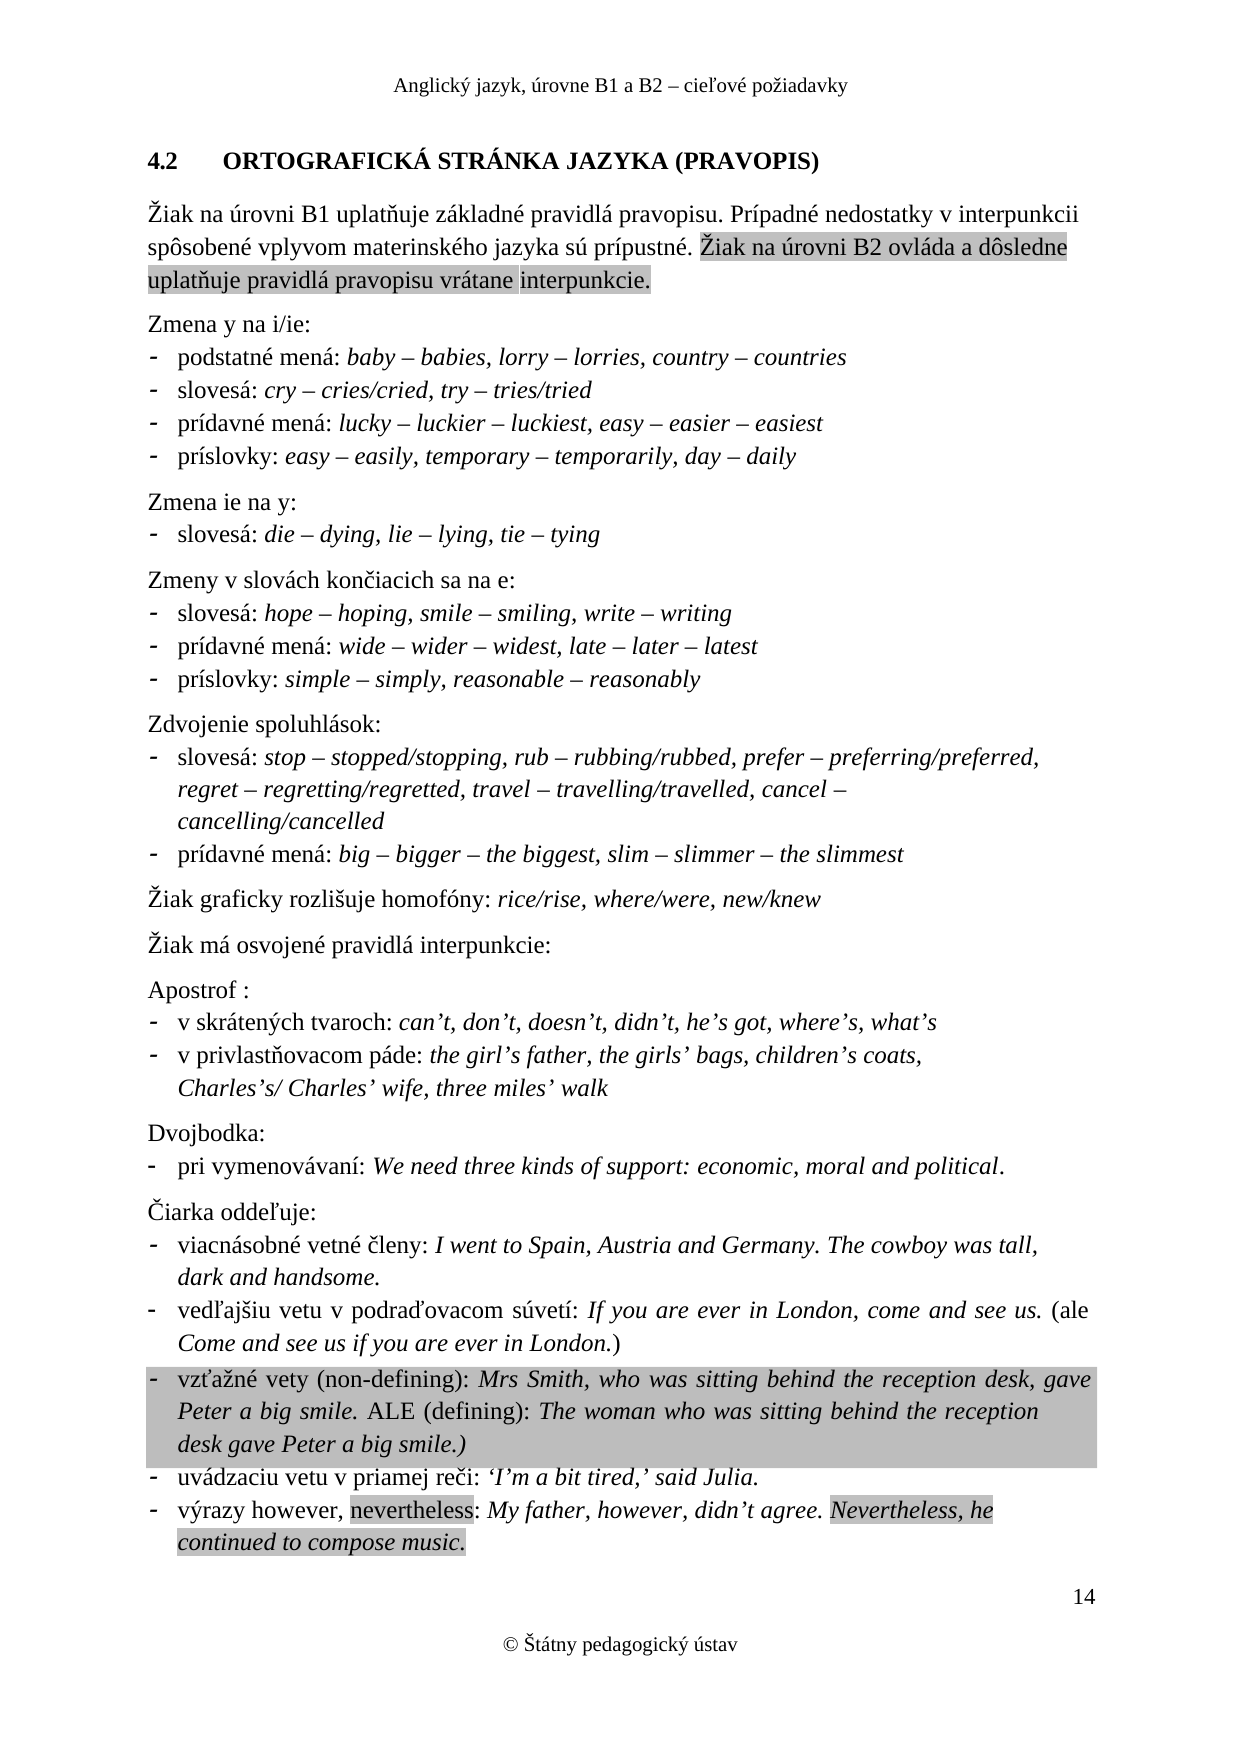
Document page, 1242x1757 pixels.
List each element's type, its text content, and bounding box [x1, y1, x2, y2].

list v skrátených tvaroch: can’t, don’t, doesn’t, didn’t, he’s got, where’s, what’s [147, 1007, 1139, 1036]
list v privlastňovacom páde: the girl’s father, the girls’ bags, children’s coats, Charles’s/ Charles’ wife, three miles’ walk [147, 1041, 1034, 1102]
text Apostrof : [147, 975, 1139, 1003]
text Zdvojenie spoluhlások: [147, 709, 1139, 738]
subtitle ORTOGRAFICKÁ STRÁNKA JAZYKA (PRAVOPIS) [147, 146, 1139, 174]
text Žiak na úrovni B1 uplatňuje základné pravidlá pravopisu. Prípadné nedostatky v interpunkcii spôsobené vplyvom materinského jazyka sú prípustné. Žiak na úrovni B2 ovláda a dôsledne uplatňuje pravidlá pravopisu vrátane interpunkcie. [147, 199, 1081, 294]
list pri vymenovávaní: We need three kinds of support: economic, moral and political. [147, 1151, 1139, 1180]
text Žiak graficky rozlišuje homofóny: rice/rise, where/were, new/knew [147, 884, 1139, 913]
list slovesá: cry – cries/cried, try – tries/tried [147, 375, 1139, 404]
list príslovky: easy – easily, temporary – temporarily, day – daily [147, 441, 1139, 470]
text Zmena y na i/ie: [147, 309, 1139, 338]
list príslovky: simple – simply, reasonable – reasonably [147, 664, 1139, 692]
text Čiarka oddeľuje: [147, 1197, 1139, 1225]
list prídavné mená: big – bigger – the biggest, slim – slimmer – the slimmest [147, 839, 1139, 867]
list výrazy however, nevertheless: My father, however, didn’t agree. Nevertheless, he continued to compose music. [147, 1495, 1001, 1556]
text Žiak má osvojené pravidlá interpunkcie: [147, 930, 1139, 958]
list prídavné mená: wide – wider – widest, late – later – latest [147, 631, 1139, 659]
list viacnásobné vetné členy: I went to Spain, Austria and Germany. The cowboy was tall, dark and handsome. [147, 1230, 1091, 1291]
text Zmena ie na y: [147, 487, 1139, 515]
list podstatné mená: baby – babies, lorry – lorries, country – countries [147, 342, 1139, 371]
list slovesá: stop – stopped/stopping, rub – rubbing/rubbed, prefer – preferring/preferred, regret – regretting/regretted, travel – travelling/travelled, cancel – cancelling/cancelled [147, 742, 1060, 834]
list slovesá: die – dying, lie – lying, tie – tying [147, 519, 1139, 548]
text Dvojbodka: [147, 1118, 1139, 1147]
text Zmeny v slovách končiacich sa na e: [147, 565, 1139, 594]
list slovesá: hope – hoping, smile – smiling, write – writing [147, 598, 1139, 627]
list prídavné mená: lucky – luckier – luckiest, easy – easier – easiest [147, 408, 1139, 437]
text Come and see us if you are ever in London.) [177, 1328, 1139, 1357]
list uvádzaciu vetu v priamej reči: ‘I’m a bit tired,’ said Julia. [147, 1462, 1139, 1491]
list vedľajšiu vetu v podraďovacom súvetí: If you are ever in London, come and see us. (ale [147, 1295, 1139, 1324]
